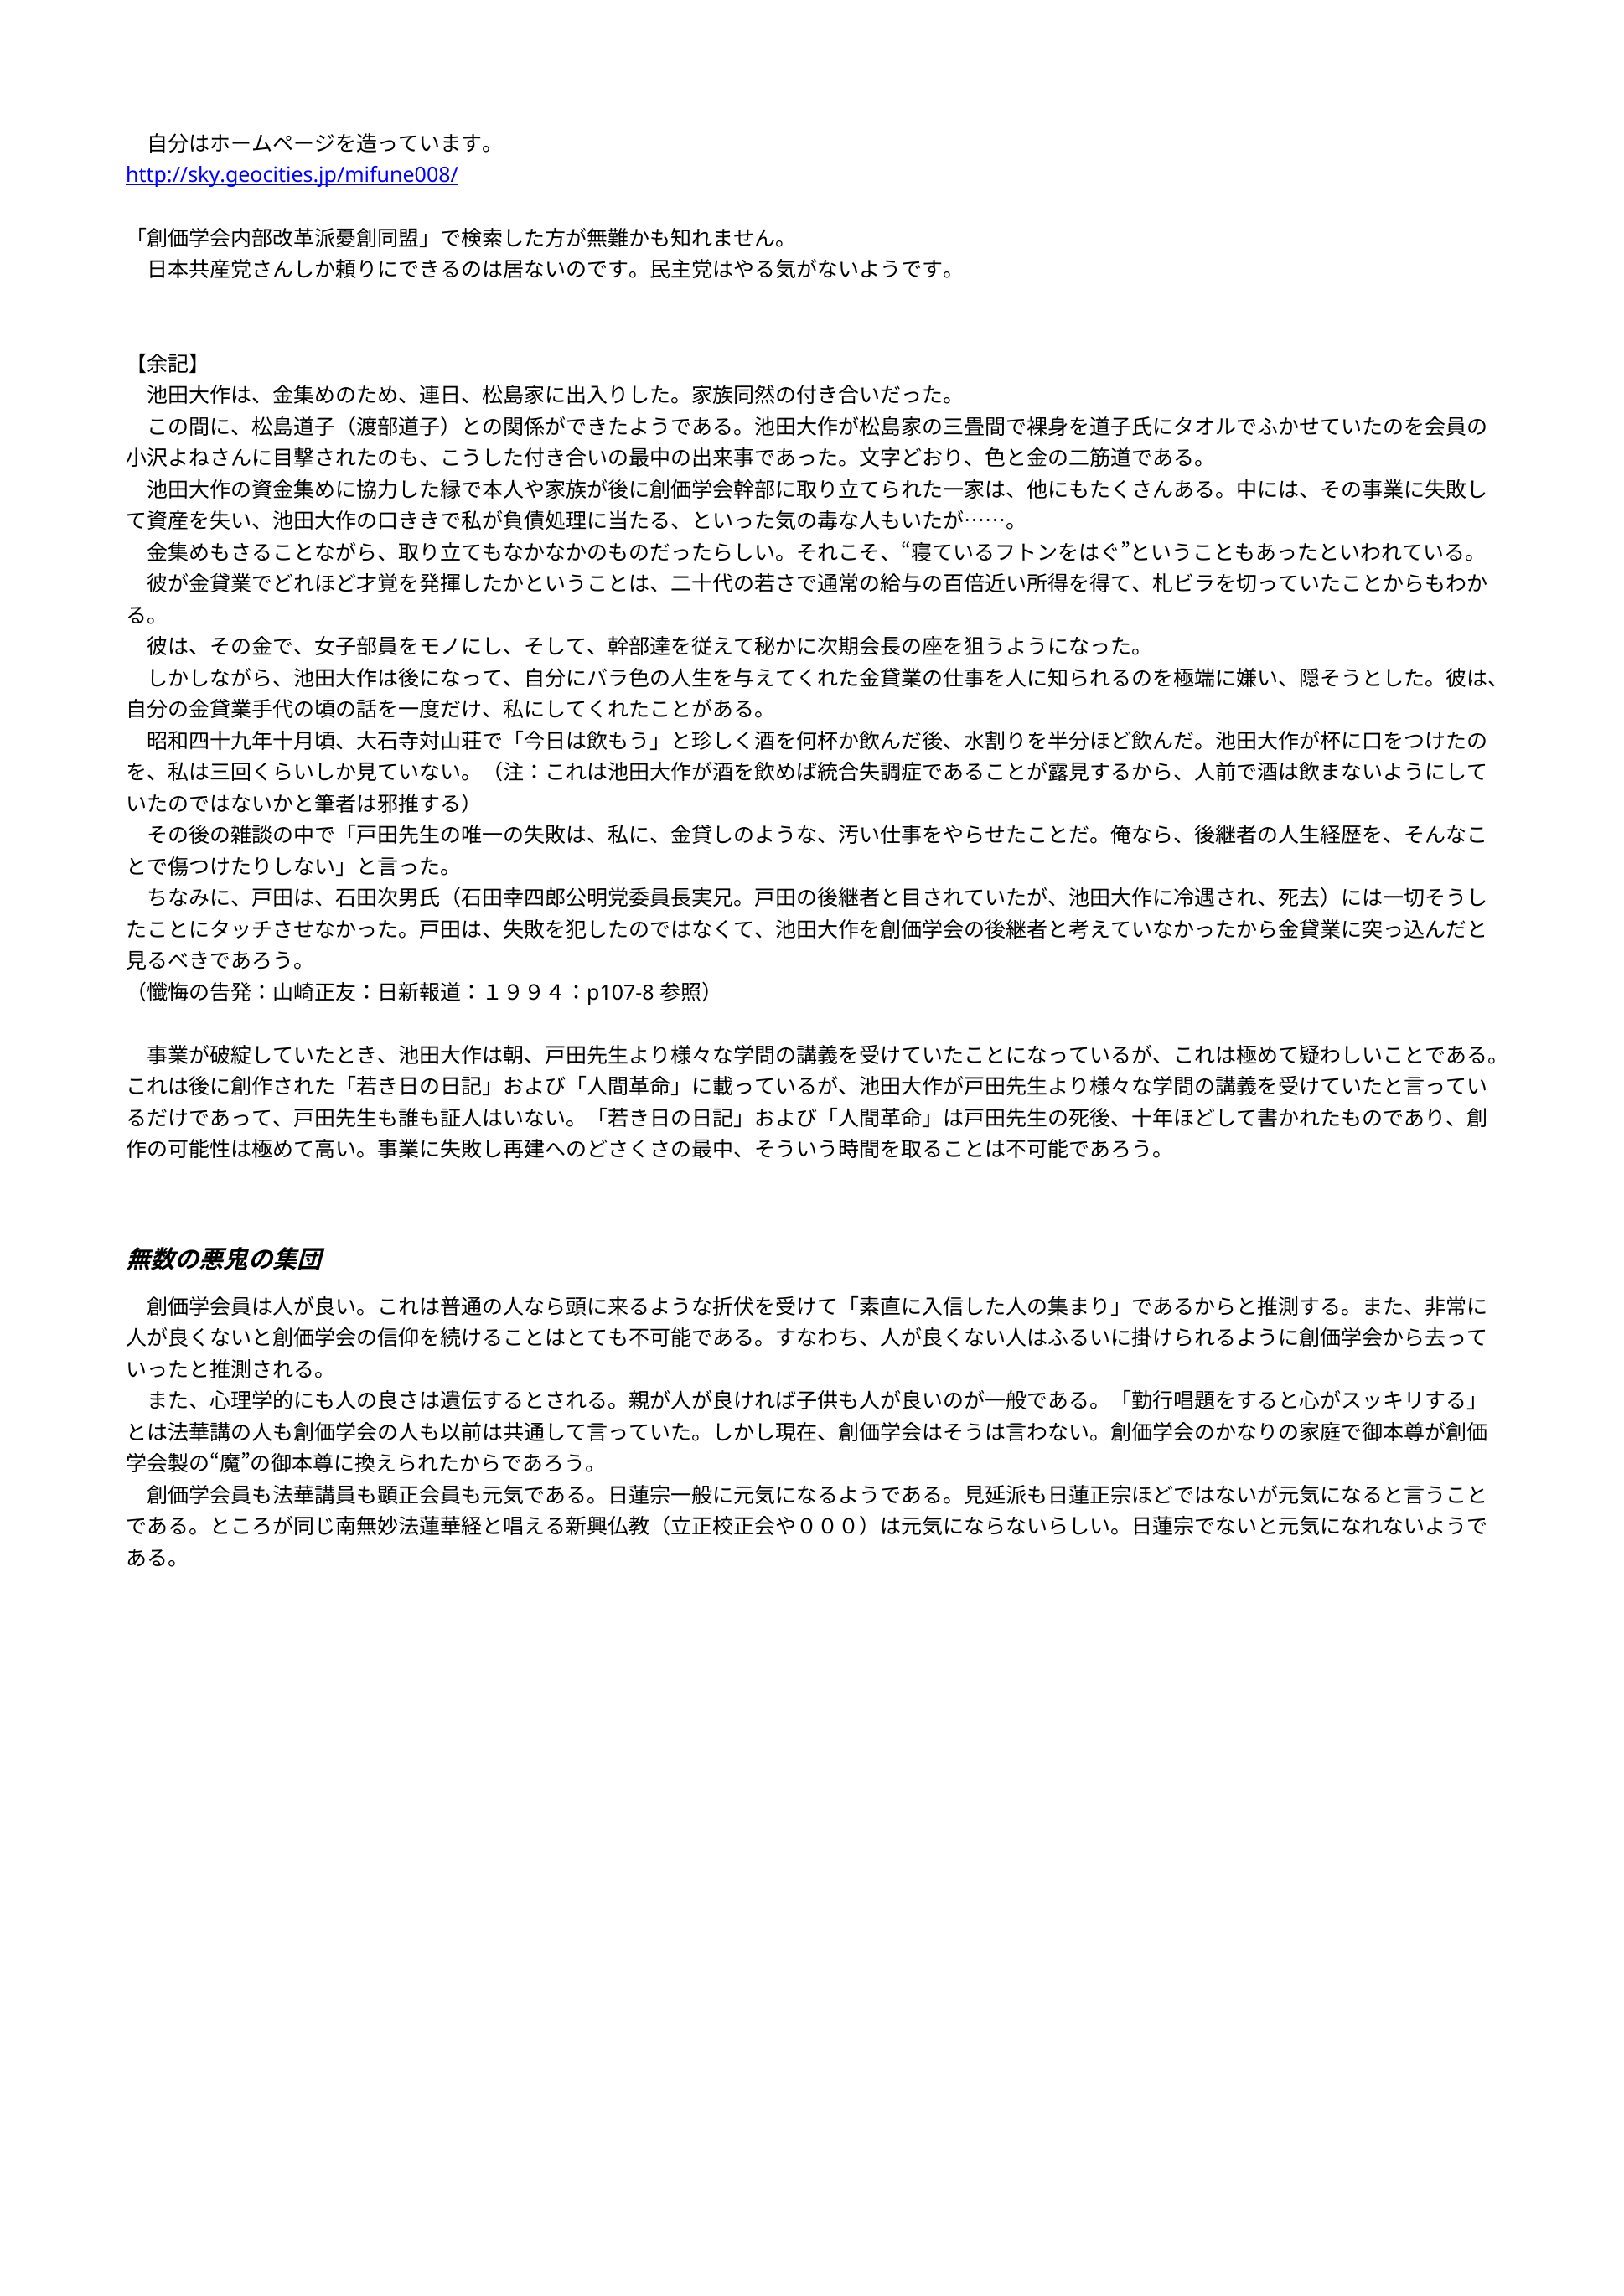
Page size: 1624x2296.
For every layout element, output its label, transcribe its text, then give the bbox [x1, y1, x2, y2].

text 池田大作は、金集めのため、連日、松島家に出入りした。家族同然の付き合いだった。 [126, 378, 1497, 410]
text （懺悔の告発：山崎正友：日新報道：１９９４：p107-8 参照） [126, 975, 1497, 1006]
text 無数の悪鬼の集団 [126, 1227, 1497, 1290]
text 昭和四十九年十月頃、大石寺対山荘で「今日は飲もう」と珍しく酒を何杯か飲んだ後、水割りを半分ほど飲んだ。池田大作が杯に口をつけたのを、私は三回くらいしか見ていない。（注：これは池田大作が酒を飲めば統合失調症であることが露見するから、人前で酒は飲まないようにしていたのではないかと筆者は邪推する） [126, 724, 1497, 818]
text しかしながら、池田大作は後になって、自分にバラ色の人生を与えてくれた金貸業の仕事を人に知られるのを極端に嫌い、隠そうとした。彼は、自分の金貸業手代の頃の話を一度だけ、私にしてくれたことがある。 [126, 661, 1497, 724]
text 事業が破綻していたとき、池田大作は朝、戸田先生より様々な学問の講義を受けていたことになっているが、これは極めて疑わしいことである。これは後に創作された「若き日の日記」および「人間革命」に載っているが、池田大作が戸田先生より様々な学問の講義を受けていたと言っているだけであって、戸田先生も誰も証人はいない。「若き日の日記」および「人間革命」は戸田先生の死後、十年ほどして書かれたものであり、創作の可能性は極めて高い。事業に失敗し再建へのどさくさの最中、そういう時間を取ることは不可能であろう。 [126, 1038, 1497, 1164]
text 日本共産党さんしか頼りにできるのは居ないのです。民主党はやる気がないようです。 [126, 252, 1497, 284]
text 自分はホームページを造っています。 [126, 127, 1497, 158]
text 池田大作の資金集めに協力した縁で本人や家族が後に創価学会幹部に取り立てられた一家は、他にもたくさんある。中には、その事業に失敗して資産を失い、池田大作の口ききで私が負債処理に当たる、といった気の毒な人もいたが……。 [126, 473, 1497, 535]
text その後の雑談の中で「戸田先生の唯一の失敗は、私に、金貸しのような、汚い仕事をやらせたことだ。俺なら、後継者の人生経歴を、そんなことで傷つけたりしない」と言った。 [126, 818, 1497, 881]
text この間に、松島道子（渡部道子）との関係ができたようである。池田大作が松島家の三畳間で裸身を道子氏にタオルでふかせていたのを会員の小沢よねさんに目撃されたのも、こうした付き合いの最中の出来事であった。文字どおり、色と金の二筋道である。 [126, 410, 1497, 473]
text 【余記】 [126, 347, 1497, 378]
text http://sky.geocities.jp/mifune008/ [126, 158, 1497, 189]
text ちなみに、戸田は、石田次男氏（石田幸四郎公明党委員長実兄。戸田の後継者と目されていたが、池田大作に冷遇され、死去）には一切そうしたことにタッチさせなかった。戸田は、失敗を犯したのではなくて、池田大作を創価学会の後継者と考えていなかったから金貸業に突っ込んだと見るべきであろう。 [126, 881, 1497, 975]
text 「創価学会内部改革派憂創同盟」で検索した方が無難かも知れません。 [126, 221, 1497, 252]
text 創価学会員も法華講員も顕正会員も元気である。日蓮宗一般に元気になるようである。見延派も日蓮正宗ほどではないが元気になると言うことである。ところが同じ南無妙法蓮華経と唱える新興仏教（立正校正会や０００）は元気にならないらしい。日蓮宗でないと元気になれないようである。 [126, 1478, 1497, 1572]
text 彼が金貸業でどれほど才覚を発揮したかということは、二十代の若さで通常の給与の百倍近い所得を得て、札ビラを切っていたことからもわかる。 [126, 566, 1497, 629]
text また、心理学的にも人の良さは遺伝するとされる。親が人が良ければ子供も人が良いのが一般である。「勤行唱題をすると心がスッキリする」とは法華講の人も創価学会の人も以前は共通して言っていた。しかし現在、創価学会はそうは言わない。創価学会のかなりの家庭で御本尊が創価学会製の“魔”の御本尊に換えられたからであろう。 [126, 1383, 1497, 1478]
text 彼は、その金で、女子部員をモノにし、そして、幹部達を従えて秘かに次期会長の座を狙うようになった。 [126, 629, 1497, 661]
text 金集めもさることながら、取り立てもなかなかのものだったらしい。それこそ、“寝ているフトンをはぐ”ということもあったといわれている。 [126, 535, 1497, 566]
text 創価学会員は人が良い。これは普通の人なら頭に来るような折伏を受けて「素直に入信した人の集まり」であるからと推測する。また、非常に人が良くないと創価学会の信仰を続けることはとても不可能である。すなわち、人が良くない人はふるいに掛けられるように創価学会から去っていったと推測される。 [126, 1290, 1497, 1383]
